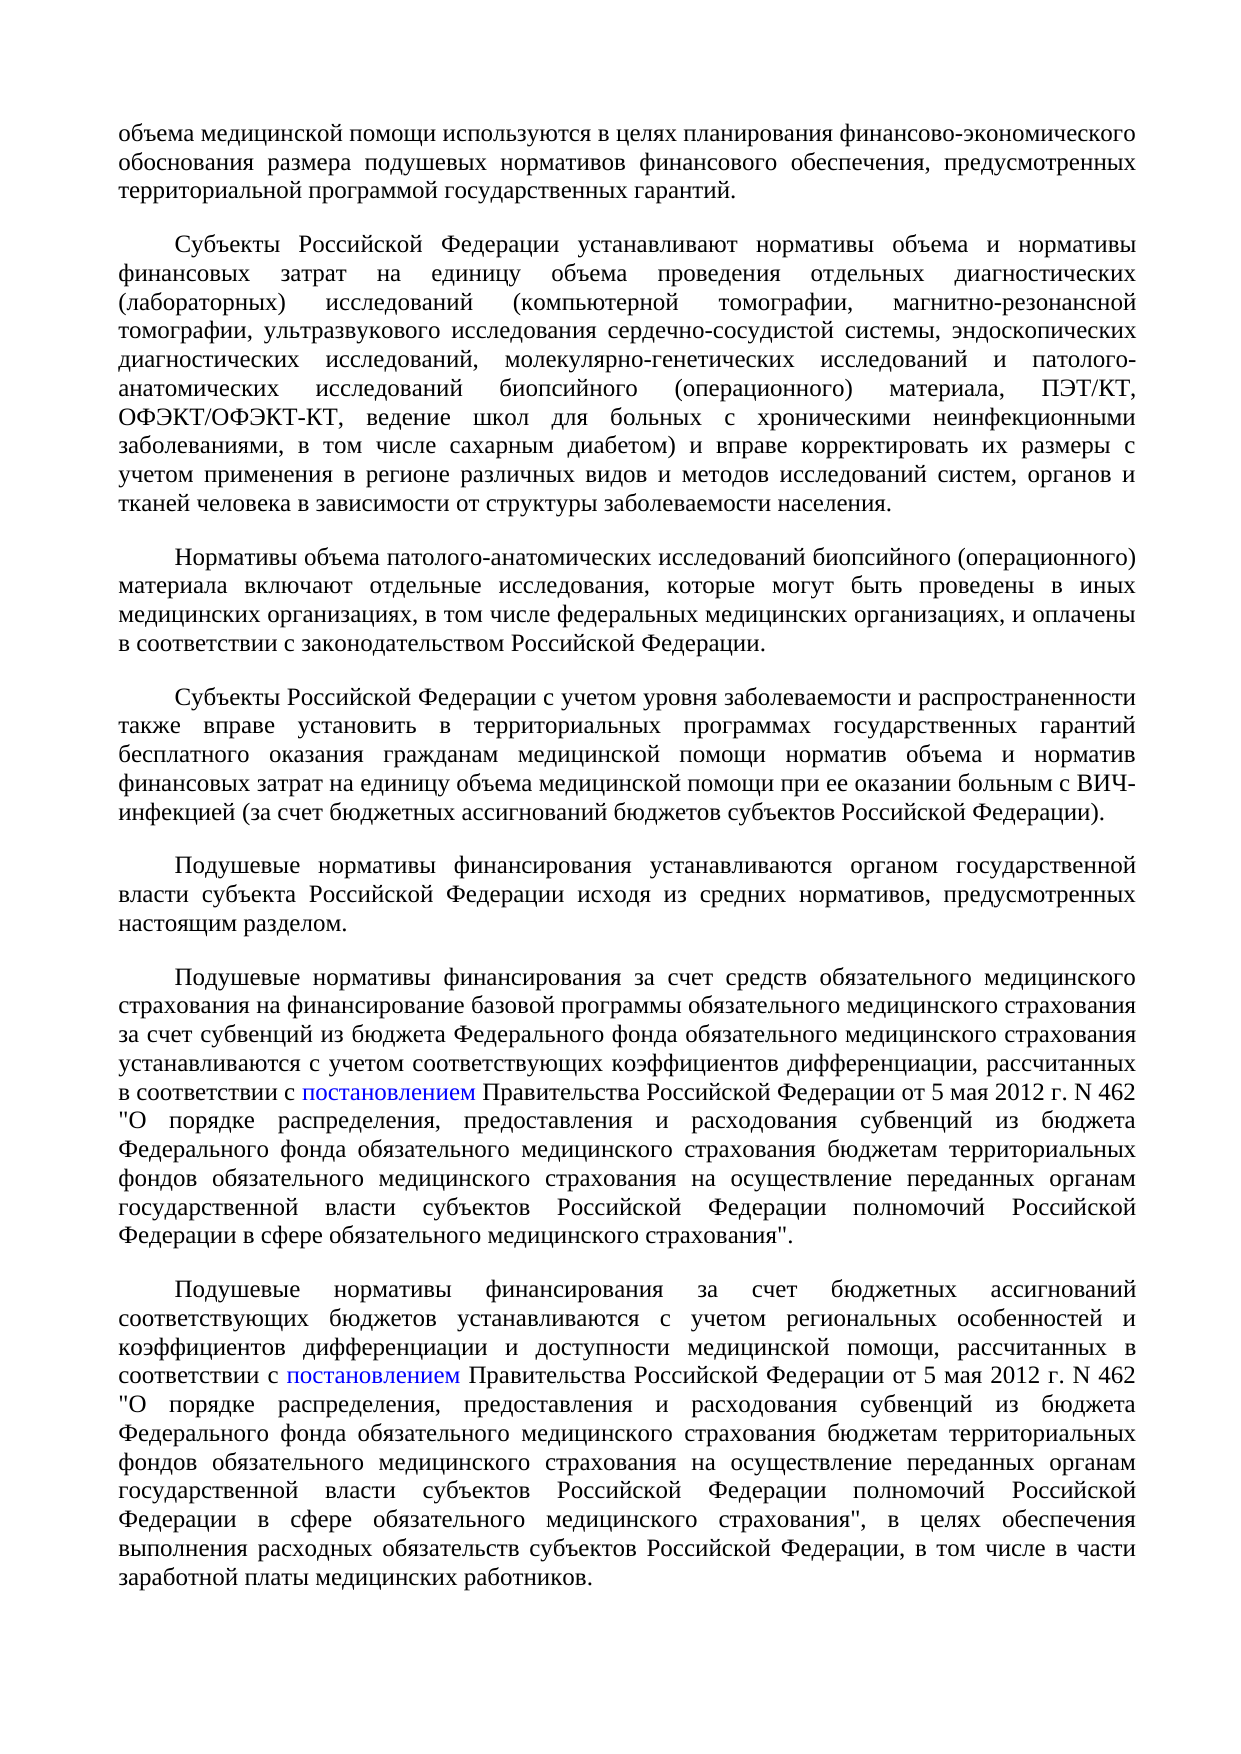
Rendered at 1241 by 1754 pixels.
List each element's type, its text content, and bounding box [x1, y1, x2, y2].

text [118, 118, 1137, 204]
text Подушевые нормативы финансирования устанавливаются органом государственной власти субъекта Российской Федерации исходя из средних нормативов, предусмотренных настоящим разделом. [118, 851, 1137, 937]
text Субъекты Российской Федерации устанавливают нормативы объема и нормативы финансовых затрат на единицу объема проведения отдельных диагностических (лабораторных) исследований (компьютерной томографии, магнитно-резонансной томографии, ультразвукового исследования сердечно-сосудистой системы, эндоскопических диагностических исследований, молекулярно-генетических исследований и патолого-анатомических исследований биопсийного (операционного) материала, ПЭТ/КТ, ОФЭКТ/ОФЭКТ-КТ, ведение школ для больных с хроническими неинфекционными заболеваниями, в том числе сахарным диабетом) и вправе корректировать их размеры с учетом применения в регионе различных видов и методов исследований систем, органов и тканей человека в зависимости от структуры заболеваемости населения. [118, 229, 1137, 517]
text Нормативы объема патолого-анатомических исследований биопсийного (операционного) материала включают отдельные исследования, которые могут быть проведены в иных медицинских организациях, в том числе федеральных медицинских организациях, и оплачены в соответствии с законодательством Российской Федерации. [118, 542, 1137, 657]
text Субъекты Российской Федерации с учетом уровня заболеваемости и распространенности также вправе установить в территориальных программах государственных гарантий бесплатного оказания гражданам медицинской помощи норматив объема и норматив финансовых затрат на единицу объема медицинской помощи при ее оказании больным с ВИЧ-инфекцией (за счет бюджетных ассигнований бюджетов субъектов Российской Федерации). [118, 682, 1137, 826]
text Подушевые нормативы финансирования за счет средств обязательного медицинского страхования на финансирование базовой программы обязательного медицинского страхования за счет субвенций из бюджета Федерального фонда обязательного медицинского страхования устанавливаются с учетом соответствующих коэффициентов дифференциации, рассчитанных в соответствии с постановлением Правительства Российской Федерации от 5 мая 2012 г. N 462 "О порядке распределения, предоставления и расходования субвенций из бюджета Федерального фонда обязательного медицинского страхования бюджетам территориальных фондов обязательного медицинского страхования на осуществление переданных органам государственной власти субъектов Российской Федерации полномочий Российской Федерации в сфере обязательного медицинского страхования". [118, 962, 1137, 1249]
text Подушевые нормативы финансирования за счет бюджетных ассигнований соответствующих бюджетов устанавливаются с учетом региональных особенностей и коэффициентов дифференциации и доступности медицинской помощи, рассчитанных в соответствии с постановлением Правительства Российской Федерации от 5 мая 2012 г. N 462 "О порядке распределения, предоставления и расходования субвенций из бюджета Федерального фонда обязательного медицинского страхования бюджетам территориальных фондов обязательного медицинского страхования на осуществление переданных органам государственной власти субъектов Российской Федерации полномочий Российской Федерации в сфере обязательного медицинского страхования", в целях обеспечения выполнения расходных обязательств субъектов Российской Федерации, в том числе в части заработной платы медицинских работников. [118, 1274, 1137, 1591]
